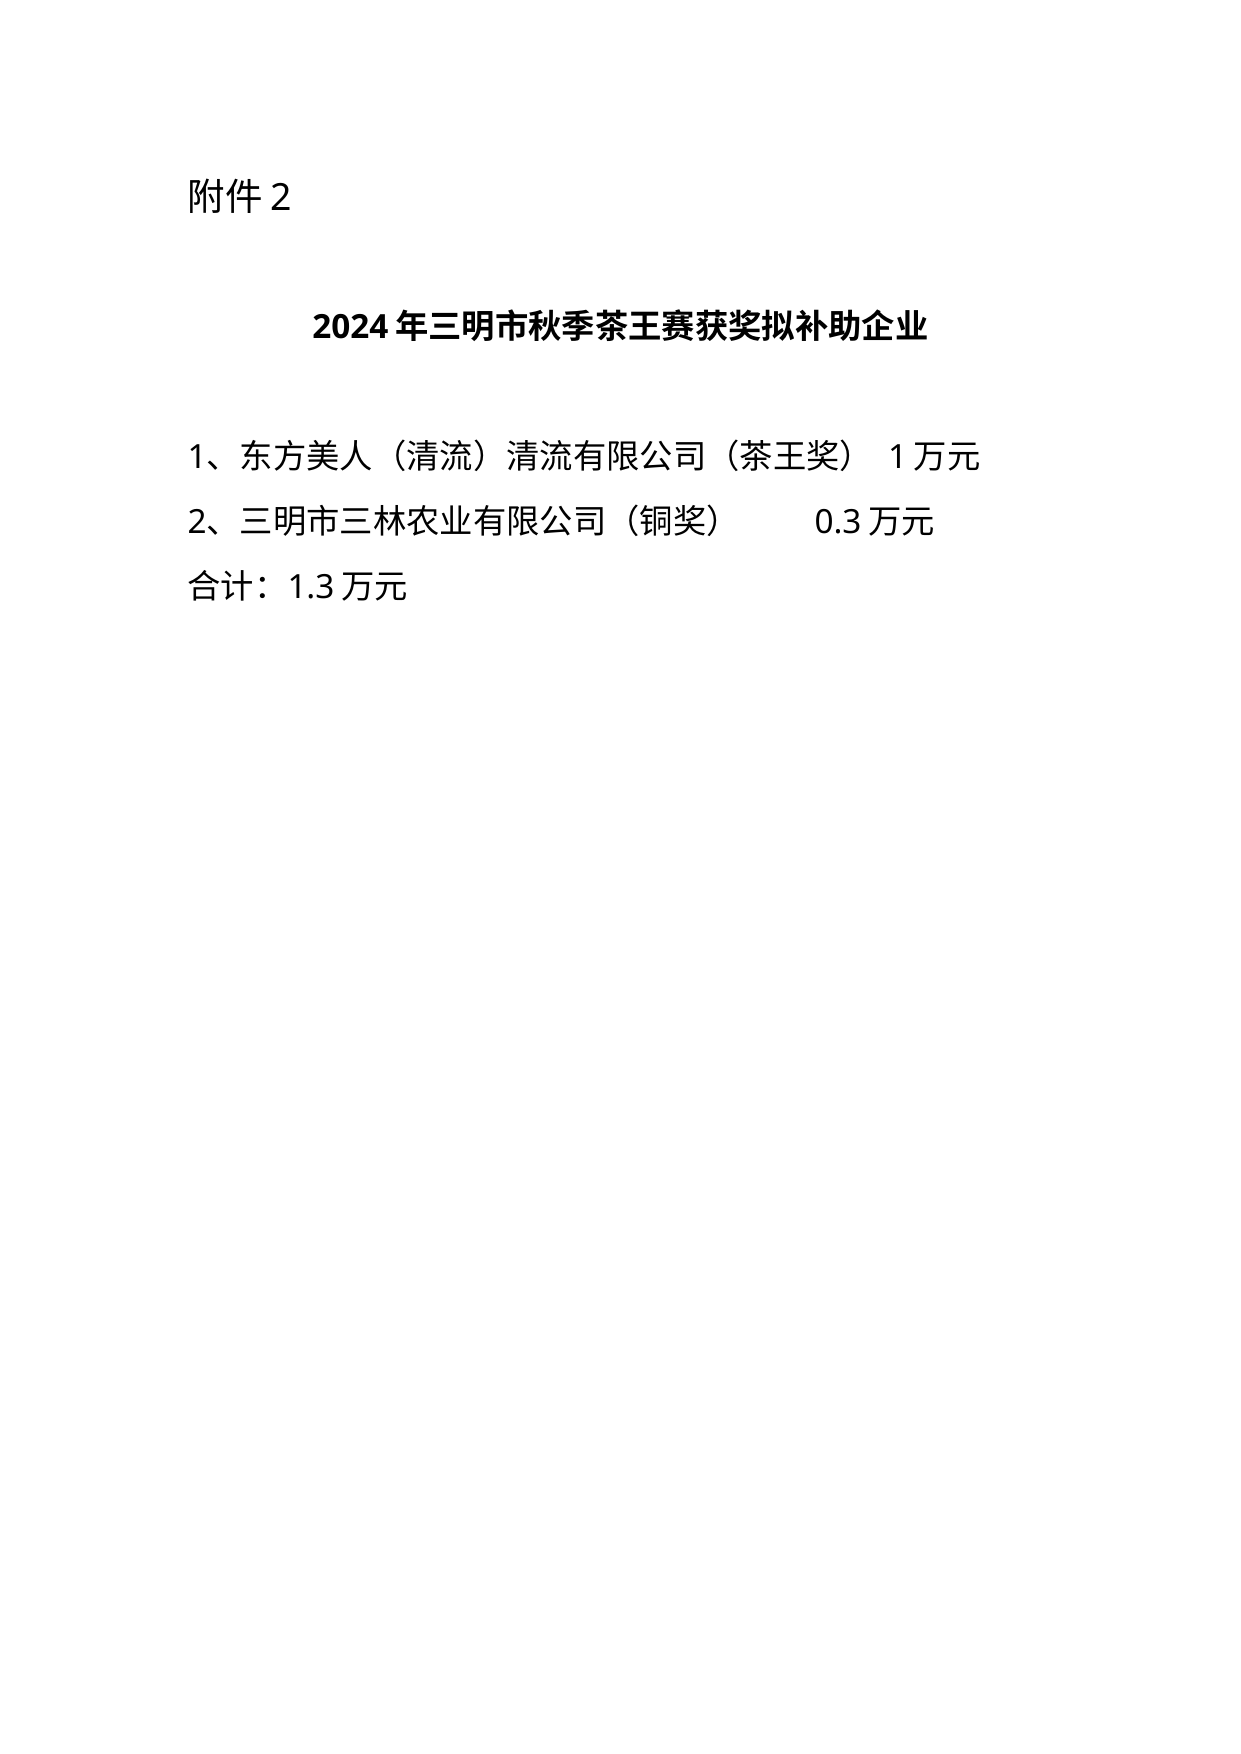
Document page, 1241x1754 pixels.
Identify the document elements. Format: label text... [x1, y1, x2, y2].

text 2、三明市三林农业有限公司（铜奖） 0.3万元 [187, 487, 1053, 552]
text 2024年三明市秋季茶王赛获奖拟补助企业 [187, 292, 1053, 357]
text 合计：1.3万元 [187, 552, 1053, 617]
text 1、东方美人（清流）清流有限公司（茶王奖） 1万元 [187, 422, 1053, 487]
text 附件2 [187, 162, 1053, 227]
